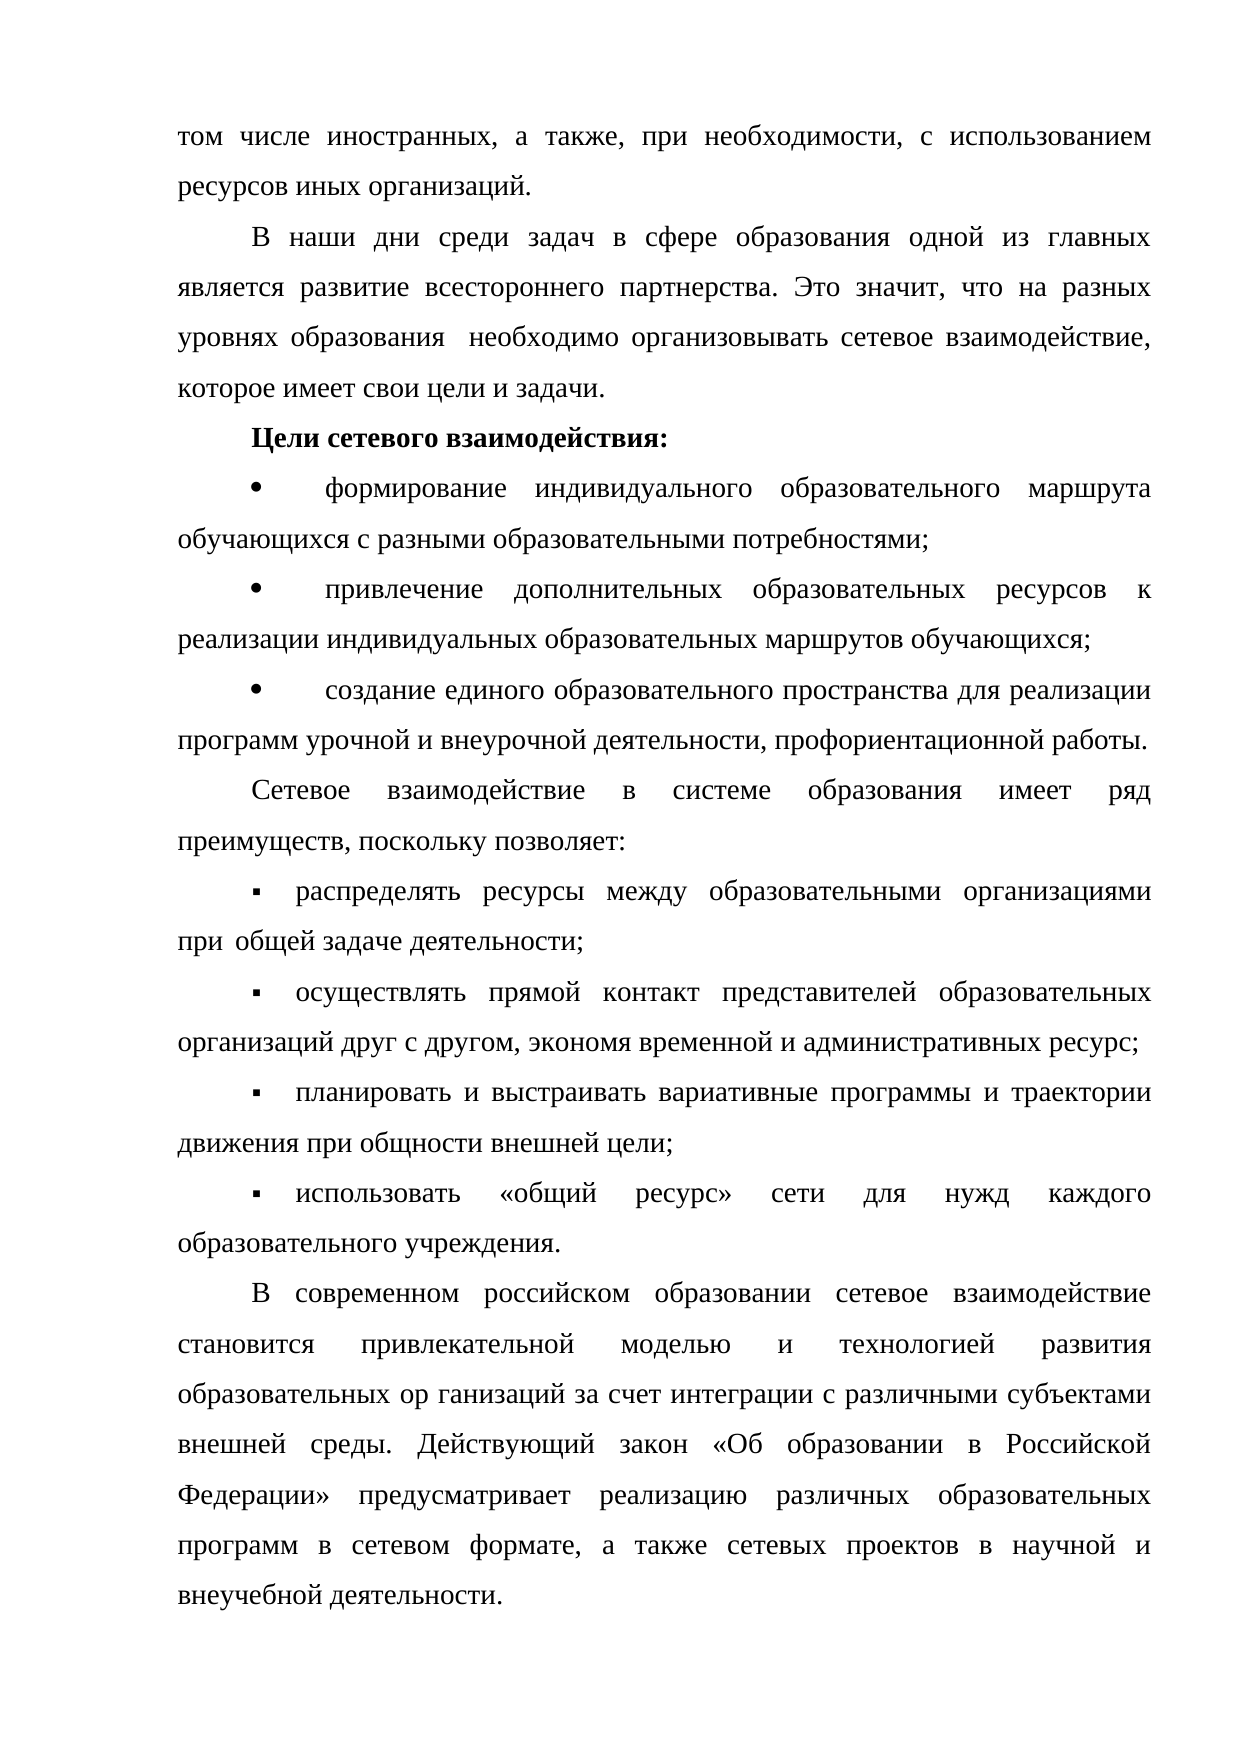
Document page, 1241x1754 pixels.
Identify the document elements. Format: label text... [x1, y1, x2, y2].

list осуществлять прямой контакт представителей образовательных организаций друг с другом, экономя временной и административных ресурс; [177, 974, 1152, 1058]
text В наши дни среди задач в сфере образования одной из главных является развитие всестороннего партнерства. Это значит, что на разных уровнях образования необходимо организовывать сетевое взаимодействие, которое имеет свои цели и задачи. [177, 219, 1152, 403]
list планировать и выстраивать вариативные программы и траектории движения при общности внешней цели; [177, 1074, 1152, 1158]
text В современном российском образовании сетевое взаимодействие становится привлекательной моделью и технологией развития образовательных ор ганизаций за счет интеграции с различными субъектами внешней среды. Действующий закон «Об образовании в Российской Федерации» предусматривает реализацию различных образовательных программ в сетевом формате, а также сетевых проектов в научной и внеучебной деятельности. [177, 1276, 1152, 1611]
list формирование индивидуального образовательного маршрута обучающихся с разными образовательными потребностями; [177, 470, 1152, 554]
list создание единого образовательного пространства для реализации программ урочной и внеурочной деятельности, профориентационной работы. [177, 672, 1152, 756]
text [177, 118, 1152, 202]
text Цели сетевого взаимодействия: [177, 420, 1152, 453]
list привлечение дополнительных образовательных ресурсов к реализации индивидуальных образовательных маршрутов обучающихся; [177, 571, 1152, 655]
list распределять ресурсы между образовательными организациями при общей задаче деятельности; [177, 873, 1152, 957]
text Сетевое взаимодействие в системе образования имеет ряд преимуществ, поскольку позволяет: [177, 772, 1152, 856]
list использовать «общий ресурс» сети для нужд каждого образовательного учреждения. [177, 1175, 1152, 1259]
